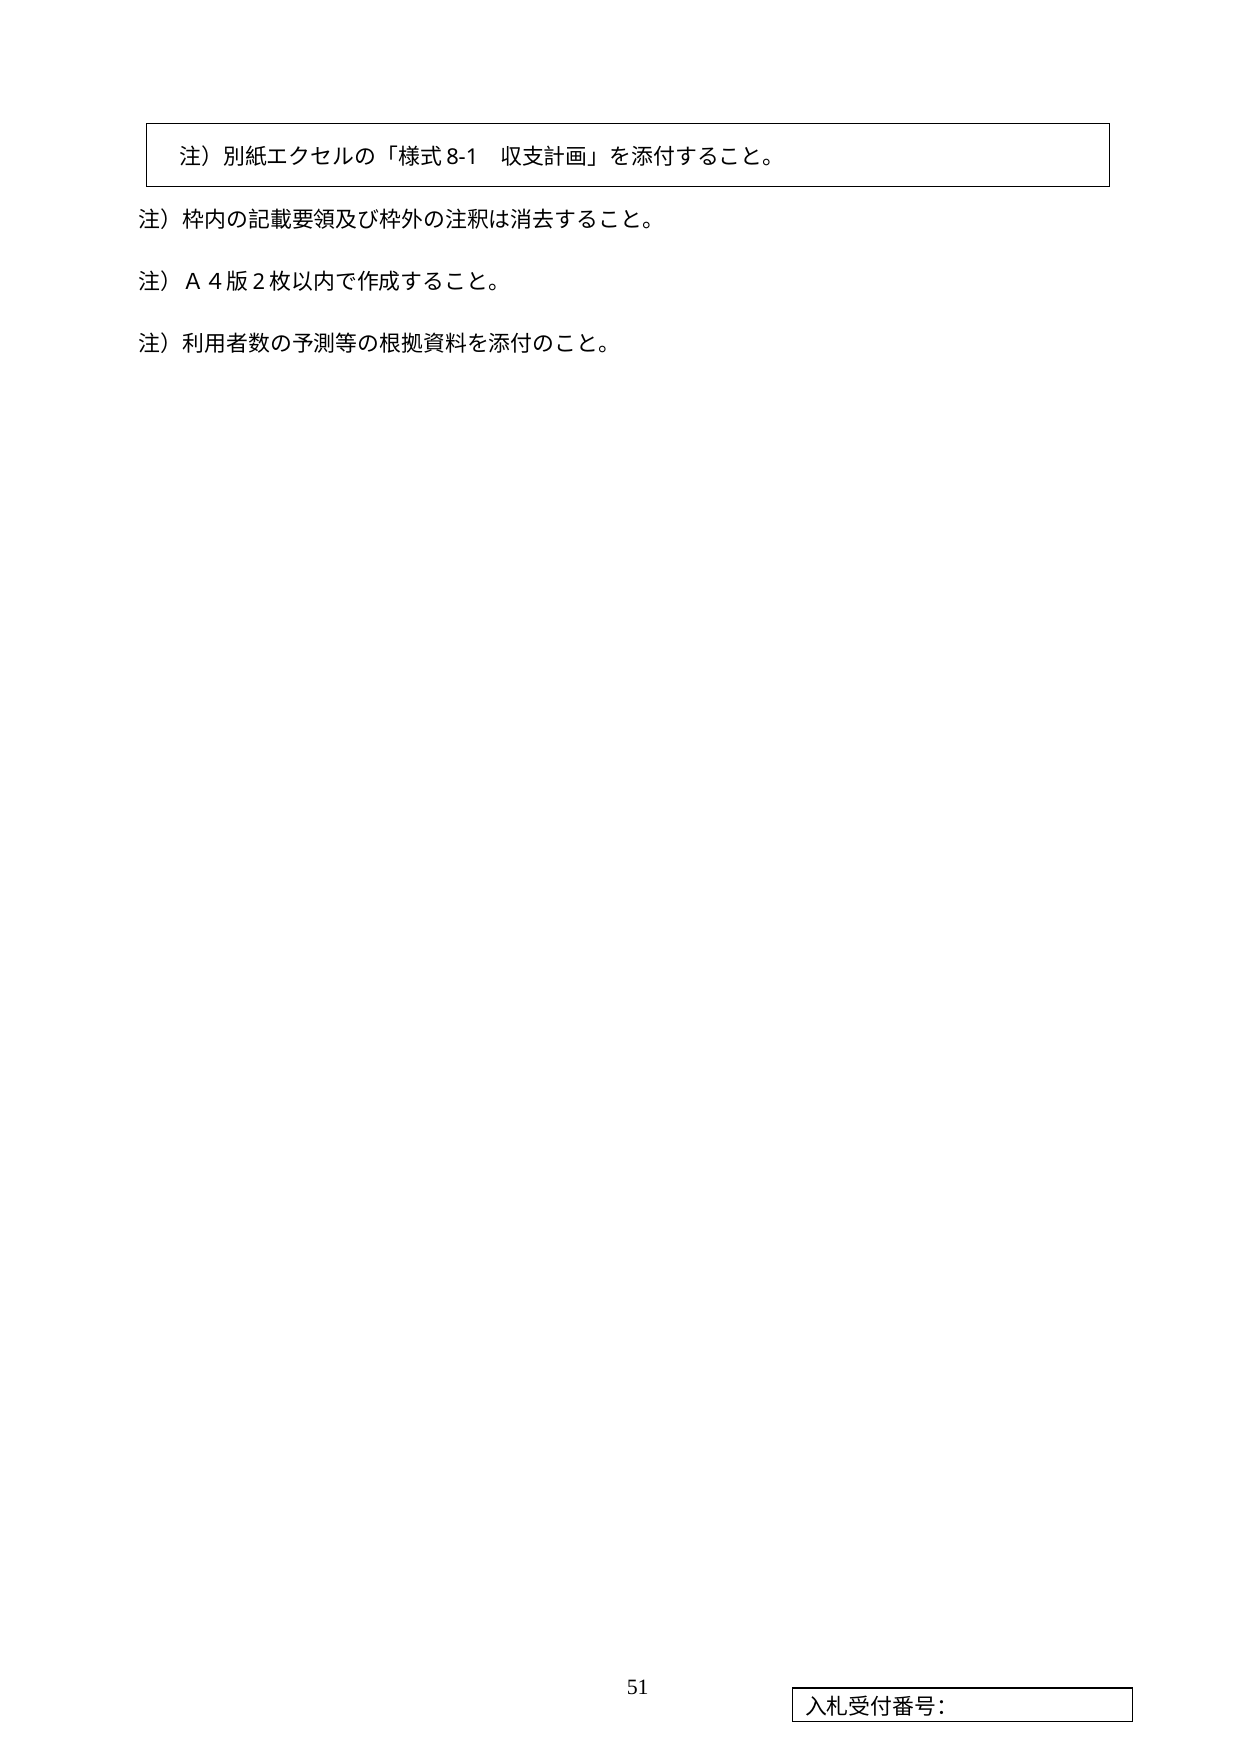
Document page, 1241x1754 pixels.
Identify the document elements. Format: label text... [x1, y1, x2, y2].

text 注）Ａ４版2枚以内で作成すること。 [139, 249, 1136, 311]
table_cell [147, 124, 1109, 186]
text 注）利用者数の予測等の根拠資料を添付のこと。 [139, 311, 1136, 373]
text 注）枠内の記載要領及び枠外の注釈は消去すること。 [139, 187, 1136, 249]
